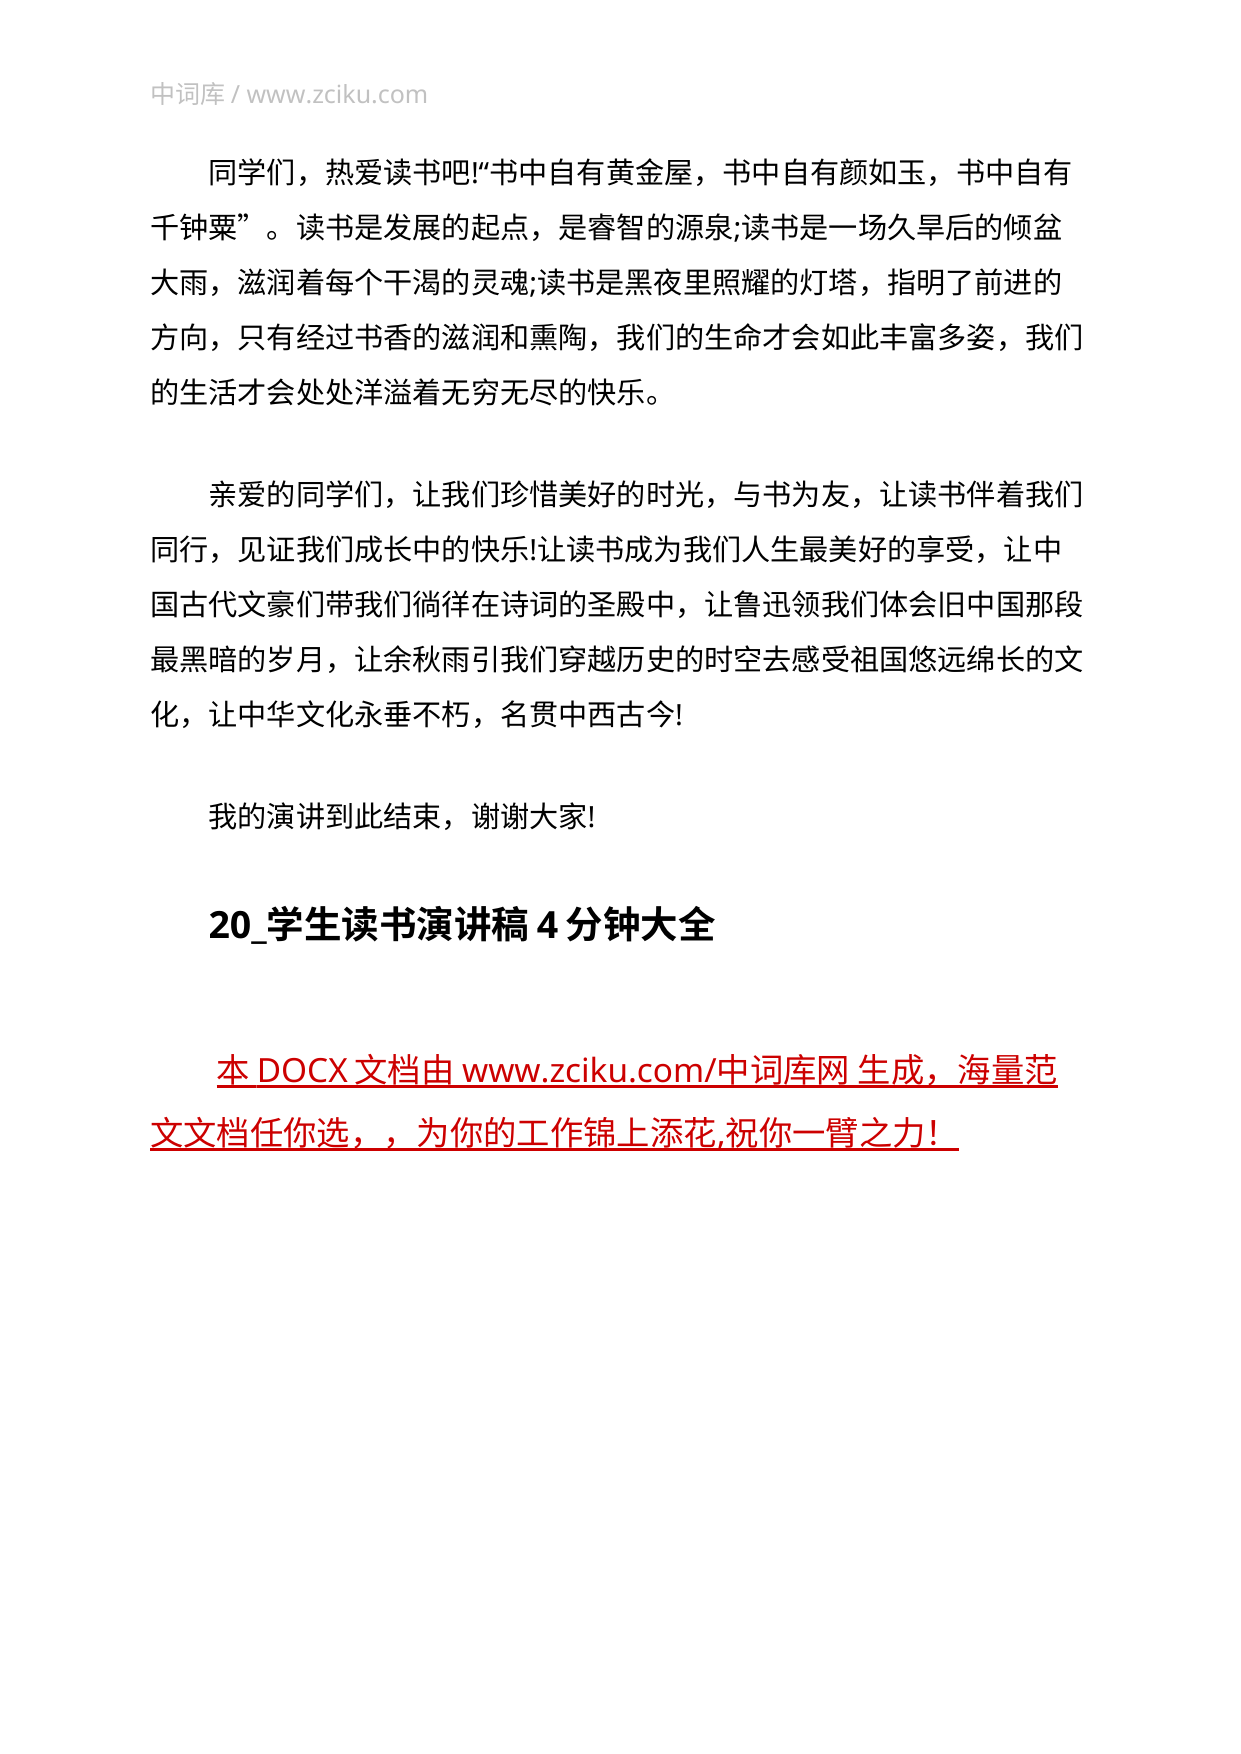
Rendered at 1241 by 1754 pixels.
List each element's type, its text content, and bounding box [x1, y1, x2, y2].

text 我的演讲到此结束，谢谢大家! [150, 793, 1090, 836]
text 同学们，热爱读书吧!“书中自有黄金屋，书中自有颜如玉，书中自有千钟粟”。读书是发展的起点，是睿智的源泉;读书是一场久旱后的倾盆大雨，滋润着每个干渴的灵魂;读书是黑夜里照耀的灯塔，指明了前进的方向，只有经过书香的滋润和熏陶，我们的生命才会如此丰富多姿，我们的生活才会处处洋溢着无穷无尽的快乐。 [150, 150, 1090, 412]
text 本DOCX文档由 www.zciku.com/中词库网 生成，海量范文文档任你选，，为你的工作锦上添花,祝你一臂之力！ [150, 1044, 1090, 1155]
text 亲爱的同学们，让我们珍惜美好的时光，与书为友，让读书伴着我们同行，见证我们成长中的快乐!让读书成为我们人生最美好的享受，让中国古代文豪们带我们徜徉在诗词的圣殿中，让鲁迅领我们体会旧中国那段最黑暗的岁月，让余秋雨引我们穿越历史的时空去感受祖国悠远绵长的文化，让中华文化永垂不朽，名贯中西古今! [150, 472, 1090, 734]
text 20_学生读书演讲稿4分钟大全 [150, 895, 1090, 950]
